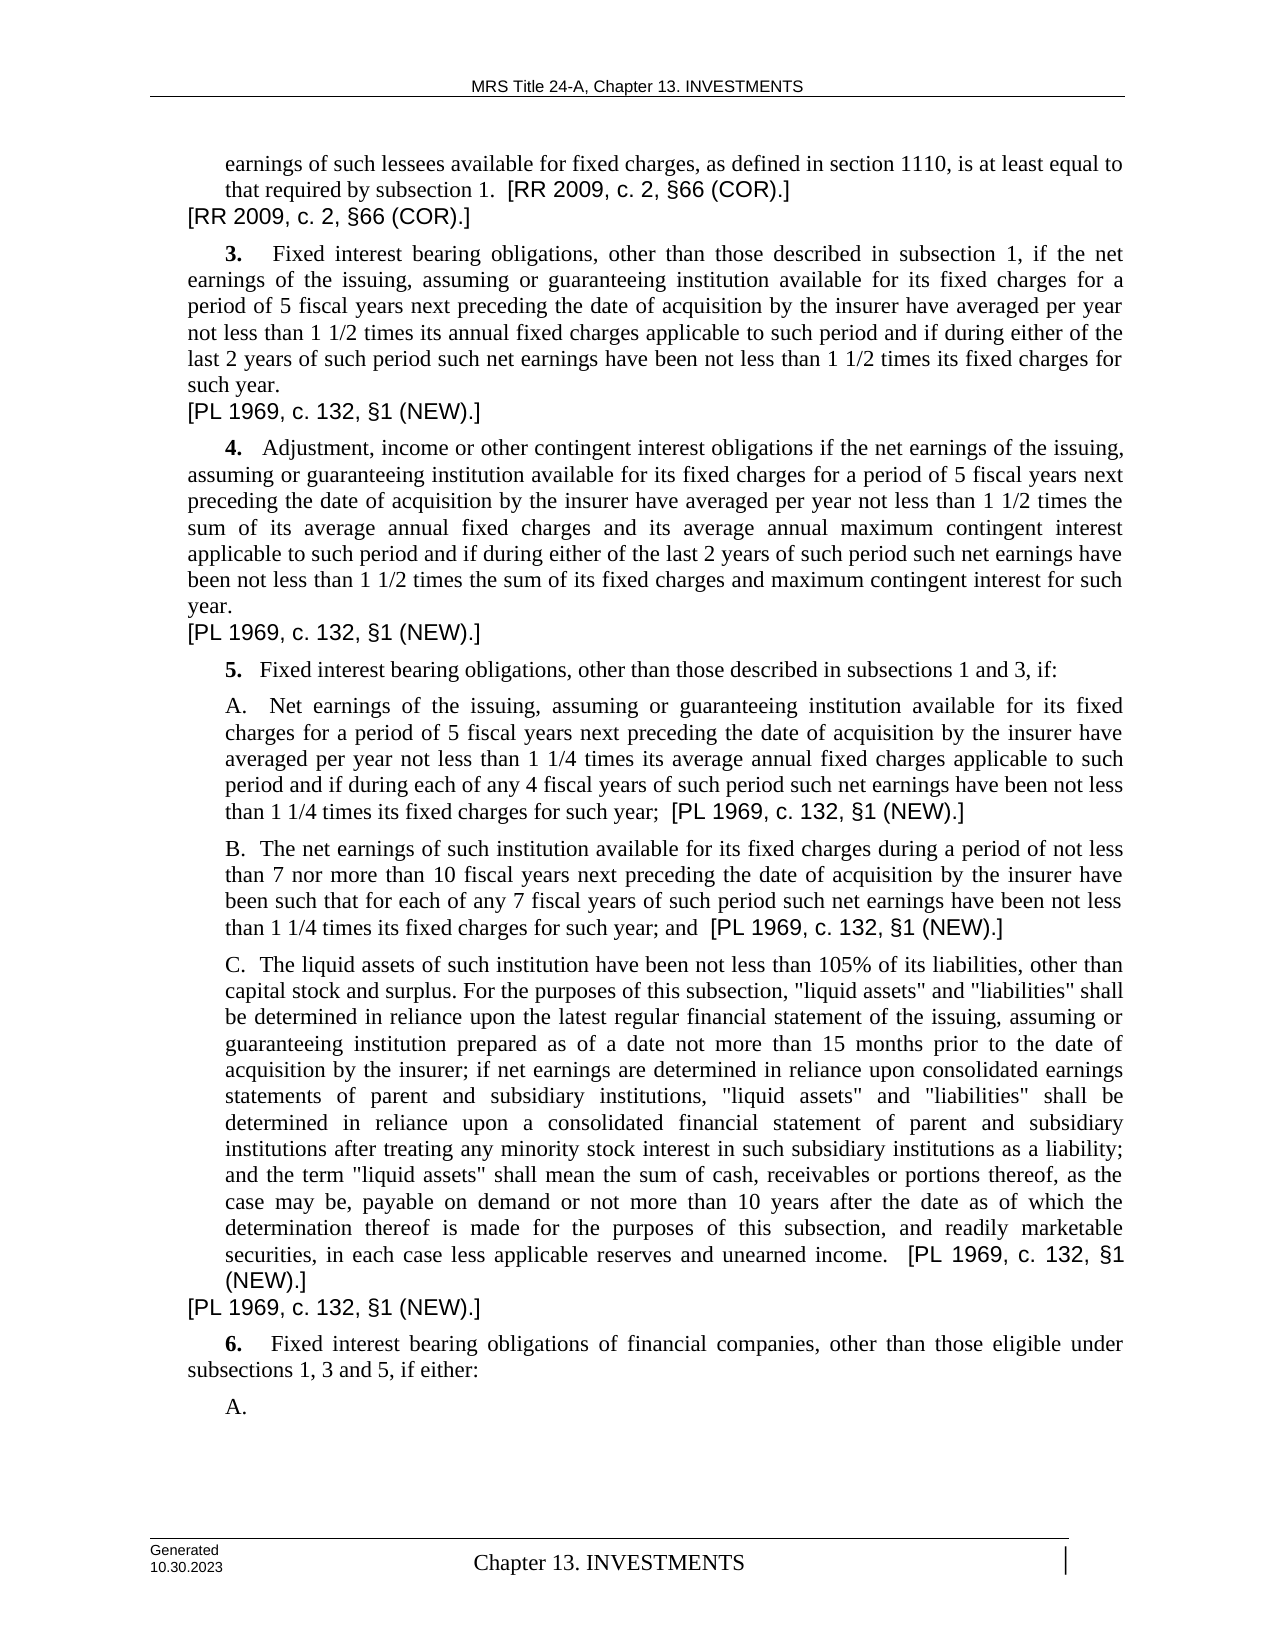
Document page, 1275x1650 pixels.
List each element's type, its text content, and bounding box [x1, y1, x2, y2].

text 6. Fixed interest bearing obligations of financial companies, other than those eligible under subsections 1, 3 and 5, if either: [187, 1330, 1125, 1383]
text 5. Fixed interest bearing obligations, other than those described in subsections 1 and 3, if: [187, 656, 1125, 682]
text 4. Adjustment, income or other contingent interest obligations if the net earnings of the issuing, assuming or guaranteeing institution available for its fixed charges for a period of 5 fiscal years next preceding the date of acquisition by the insurer have averaged per year not less than 1 1/2 times the sum of its average annual fixed charges and its average annual maximum contingent interest applicable to such period and if during either of the last 2 years of such period such net earnings have been not less than 1 1/2 times the sum of its fixed charges and maximum contingent interest for such year. [187, 434, 1125, 619]
text A. [225, 1393, 1125, 1420]
text [PL 1969, c. 132, §1 (NEW).] [187, 619, 1125, 645]
text [PL 1969, c. 132, §1 (NEW).] [187, 398, 1125, 424]
text 3. Fixed interest bearing obligations, other than those described in subsection 1, if the net earnings of the issuing, assuming or guaranteeing institution available for its fixed charges for a period of 5 fiscal years next preceding the date of acquisition by the insurer have averaged per year not less than 1 1/2 times its annual fixed charges applicable to such period and if during either of the last 2 years of such period such net earnings have been not less than 1 1/2 times its fixed charges for such year. [187, 239, 1125, 398]
text A. Net earnings of the issuing, assuming or guaranteeing institution available for its fixed charges for a period of 5 fiscal years next preceding the date of acquisition by the insurer have averaged per year not less than 1 1/4 times its average annual fixed charges applicable to such period and if during each of any 4 fiscal years of such period such net earnings have been not less than 1 1/4 times its fixed charges for such year; [PL 1969, c. 132, §1 (NEW).] [225, 692, 1125, 824]
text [225, 150, 1125, 203]
text B. The net earnings of such institution available for its fixed charges during a period of not less than 7 nor more than 10 fiscal years next preceding the date of acquisition by the insurer have been such that for each of any 7 fiscal years of such period such net earnings have been not less than 1 1/4 times its fixed charges for such year; and [PL 1969, c. 132, §1 (NEW).] [225, 835, 1125, 940]
text C. The liquid assets of such institution have been not less than 105% of its liabilities, other than capital stock and surplus. For the purposes of this subsection, "liquid assets" and "liabilities" shall be determined in reliance upon the latest regular financial statement of the issuing, assuming or guaranteeing institution prepared as of a date not more than 15 months prior to the date of acquisition by the insurer; if net earnings are determined in reliance upon consolidated earnings statements of parent and subsidiary institutions, "liquid assets" and "liabilities" shall be determined in reliance upon a consolidated financial statement of parent and subsidiary institutions after treating any minority stock interest in such subsidiary institutions as a liability; and the term "liquid assets" shall mean the sum of cash, receivables or portions thereof, as the case may be, payable on demand or not more than 10 years after the date as of which the determination thereof is made for the purposes of this subsection, and readily marketable securities, in each case less applicable reserves and unearned income. [PL 1969, c. 132, §1 (NEW).] [225, 951, 1125, 1293]
text [RR 2009, c. 2, §66 (COR).] [187, 203, 1125, 229]
text [PL 1969, c. 132, §1 (NEW).] [187, 1293, 1125, 1320]
